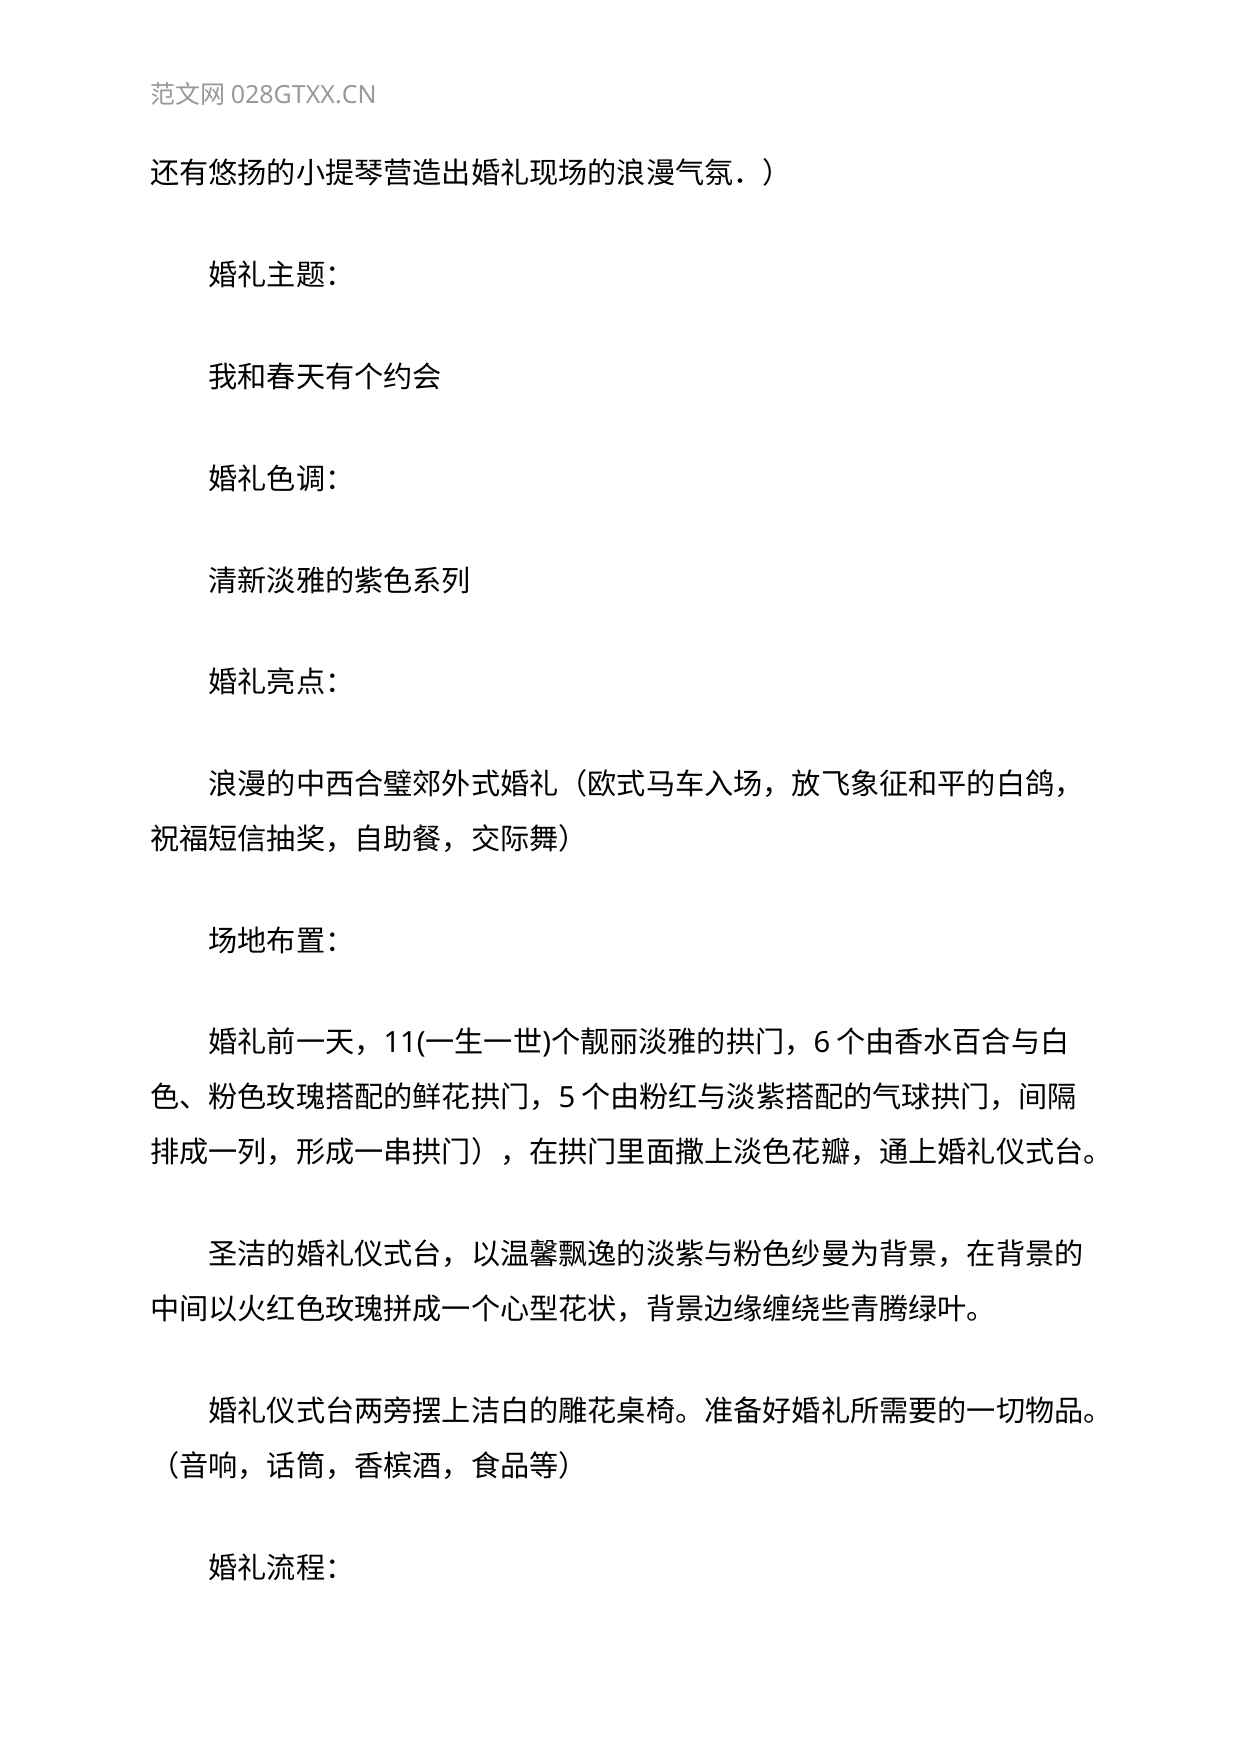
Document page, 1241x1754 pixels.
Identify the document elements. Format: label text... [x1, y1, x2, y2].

text 婚礼色调： [150, 455, 1090, 498]
text 圣洁的婚礼仪式台，以温馨飘逸的淡紫与粉色纱曼为背景，在背景的中间以火红色玫瑰拼成一个心型花状，背景边缘缠绕些青腾绿叶。 [150, 1231, 1090, 1328]
text 婚礼亮点： [150, 659, 1090, 701]
text 浪漫的中西合璧郊外式婚礼（欧式马车入场，放飞象征和平的白鸽，祝福短信抽奖，自助餐，交际舞） [150, 761, 1090, 858]
text 婚礼前一天，11(一生一世)个靓丽淡雅的拱门，6个由香水百合与白色、粉色玫瑰搭配的鲜花拱门，5个由粉红与淡紫搭配的气球拱门，间隔排成一列，形成一串拱门），在拱门里面撒上淡色花瓣，通上婚礼仪式台。 [150, 1019, 1090, 1171]
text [150, 150, 1090, 192]
text 我和春天有个约会 [150, 353, 1090, 396]
text 场地布置： [150, 917, 1090, 959]
text 婚礼仪式台两旁摆上洁白的雕花桌椅。准备好婚礼所需要的一切物品。（音响，话筒，香槟酒，食品等） [150, 1387, 1090, 1485]
text 清新淡雅的紫色系列 [150, 557, 1090, 599]
text 婚礼流程： [150, 1544, 1090, 1586]
text 婚礼主题： [150, 252, 1090, 294]
